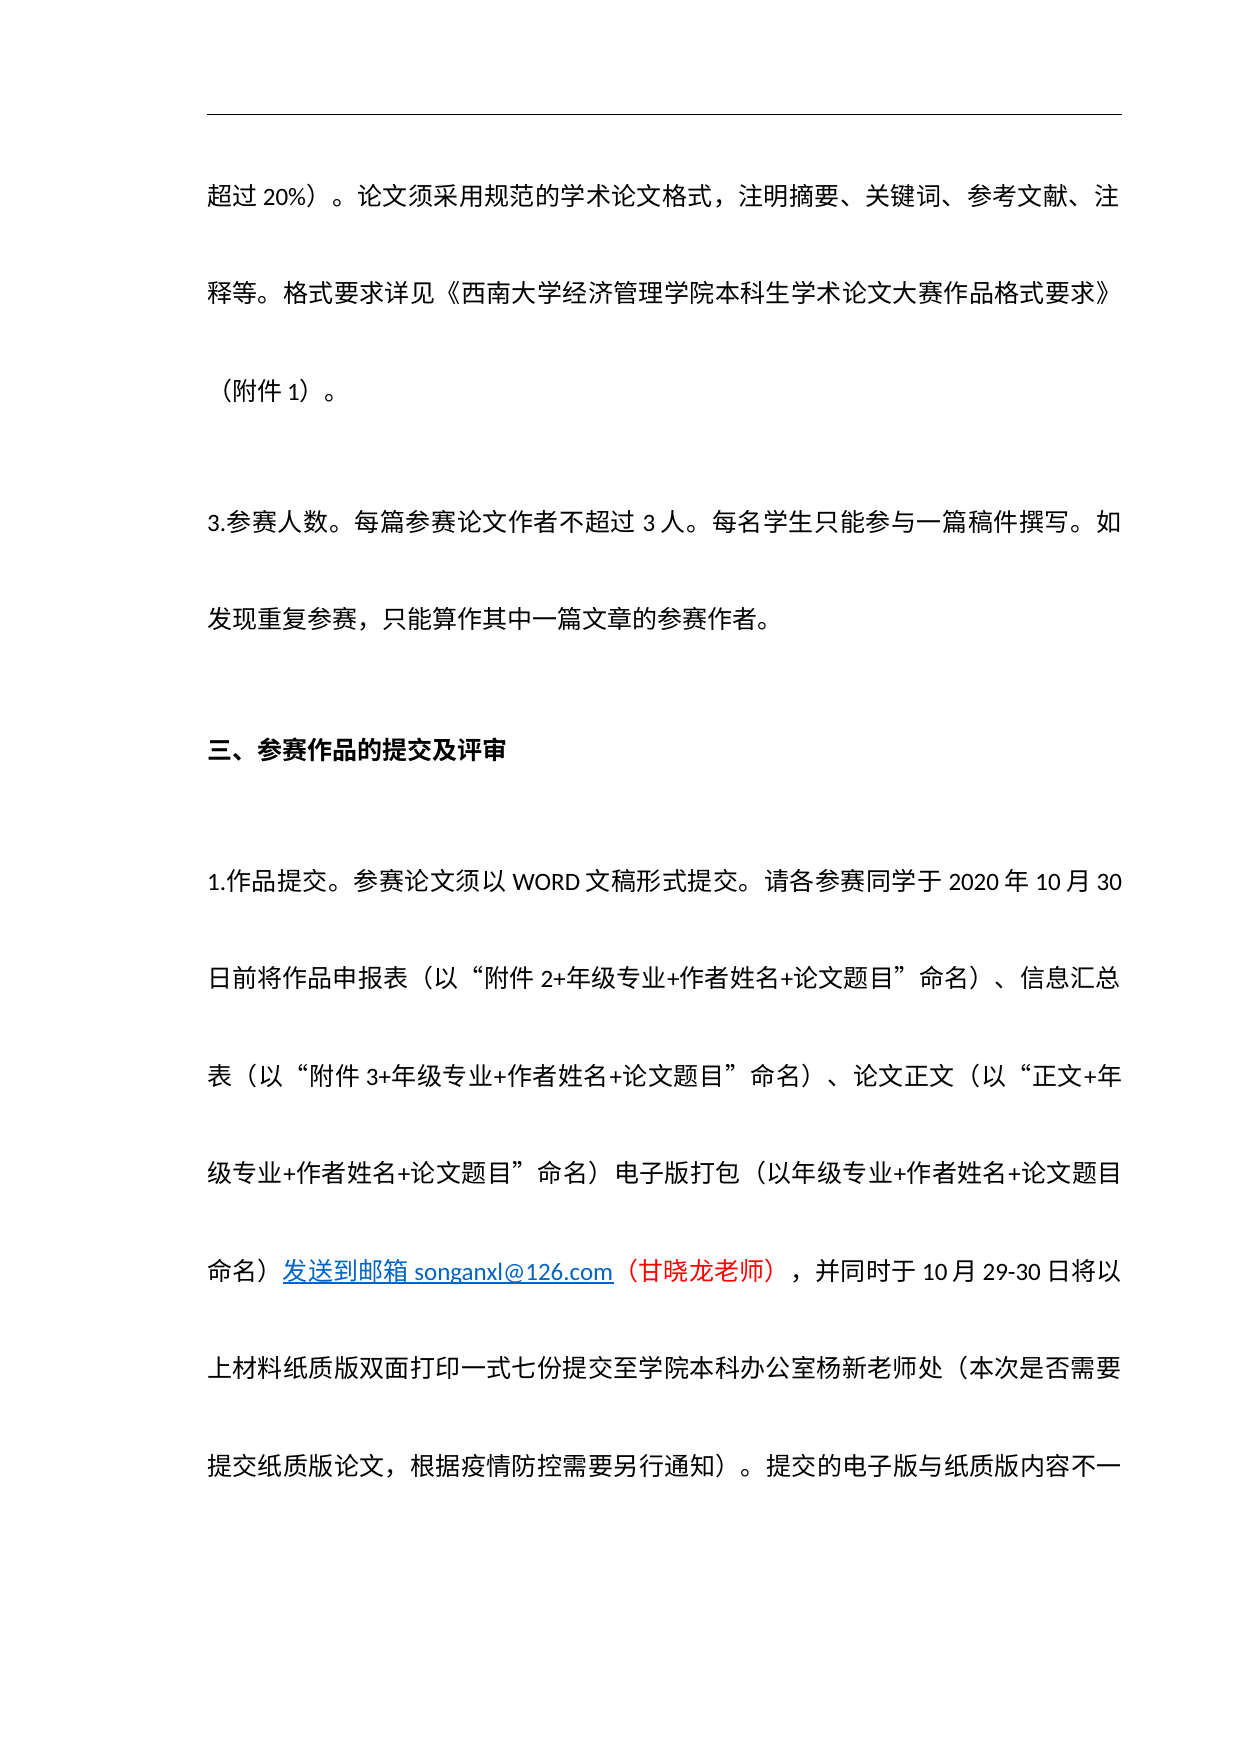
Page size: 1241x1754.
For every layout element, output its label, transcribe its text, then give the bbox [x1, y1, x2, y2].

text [207, 162, 1122, 422]
text 三、参赛作品的提交及评审 [207, 716, 1122, 781]
text 3.参赛人数。每篇参赛论文作者不超过3人。每名学生只能参与一篇稿件撰写。如发现重复参赛，只能算作其中一篇文章的参赛作者。 [207, 488, 1122, 650]
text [207, 847, 1122, 1497]
